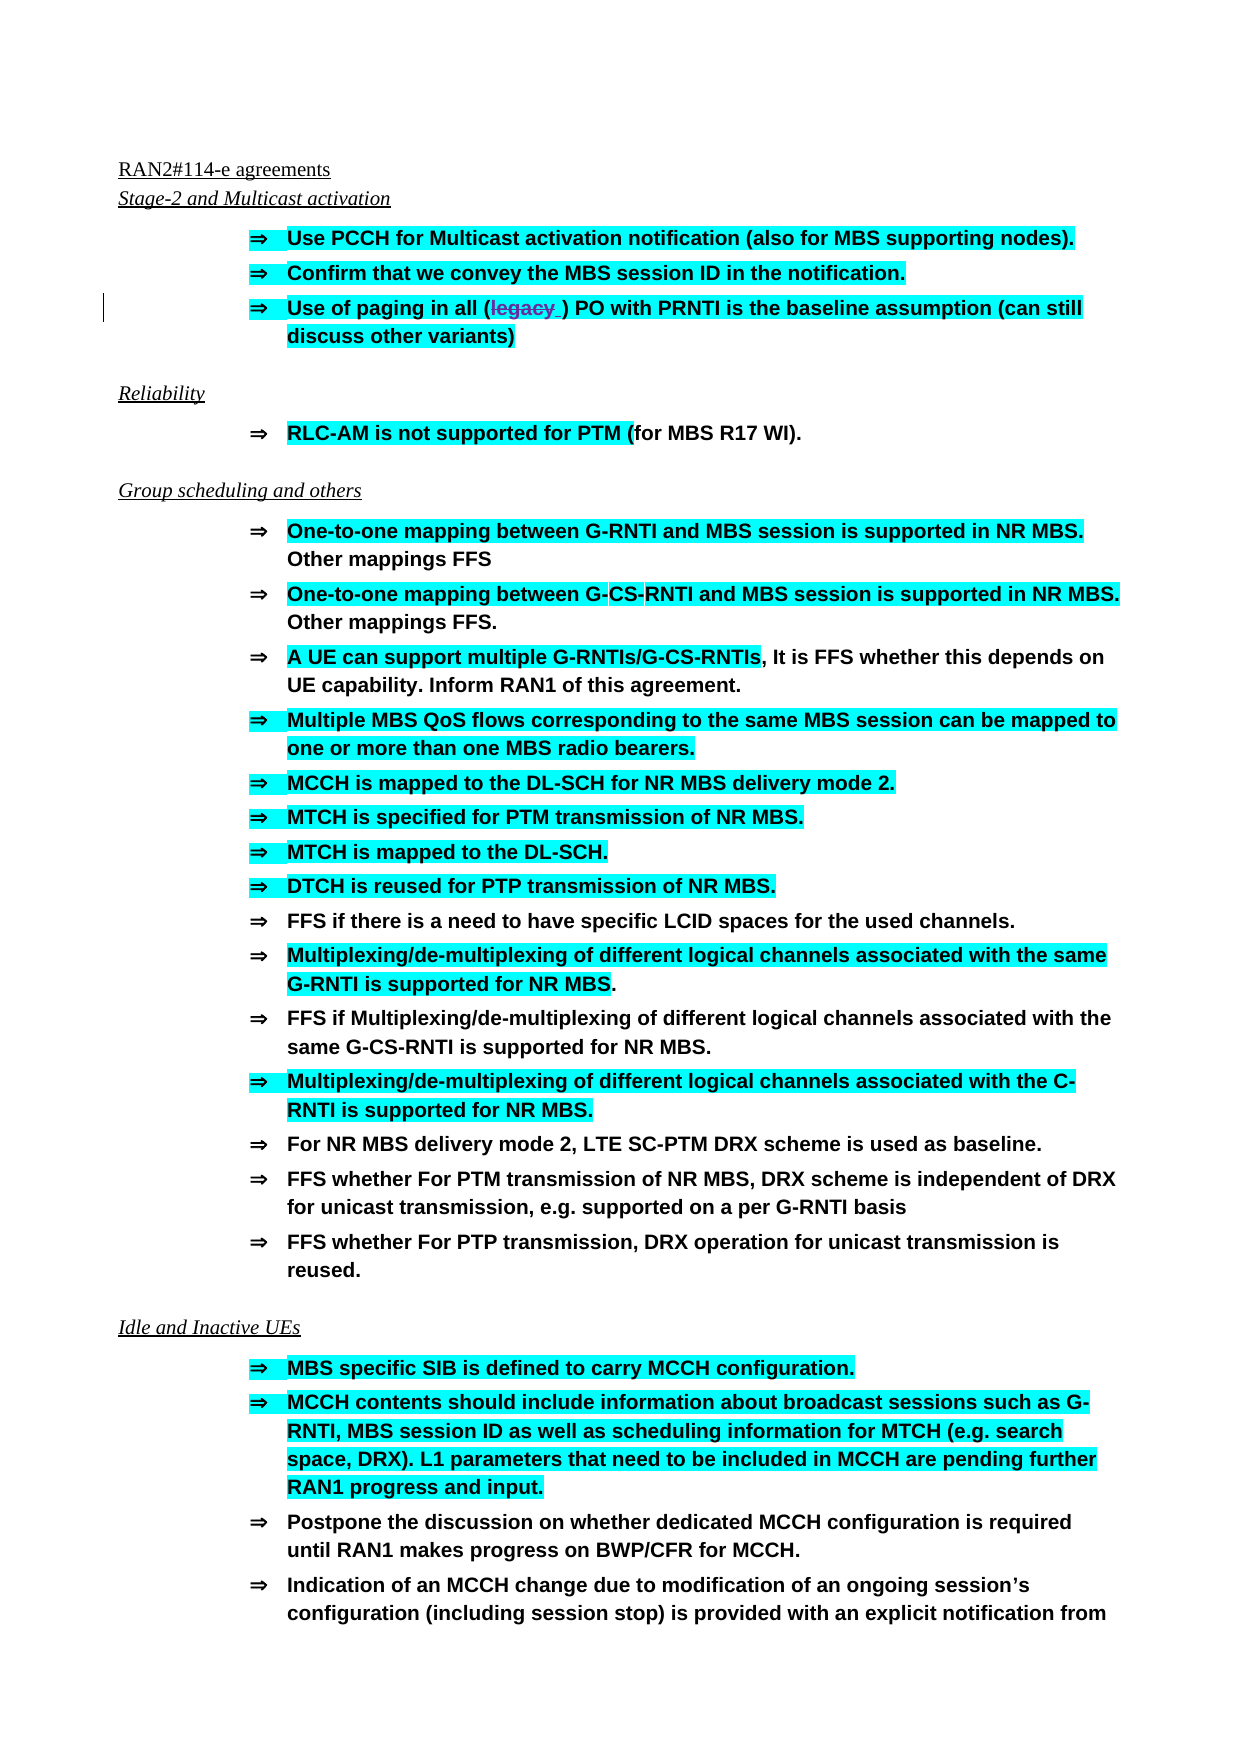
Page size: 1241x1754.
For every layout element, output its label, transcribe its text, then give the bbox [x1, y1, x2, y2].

text MCCH is mapped to the DL-SCH for NR MBS delivery mode 2. [249, 768, 1122, 797]
text For NR MBS delivery mode 2, LTE SC-PTM DRX scheme is used as baseline. [249, 1130, 1122, 1158]
text MTCH is specified for PTM transmission of NR MBS. [249, 803, 1122, 831]
list Stage-2 and Multicast activation [118, 183, 1122, 212]
text One-to-one mapping between G-CS-RNTI and MBS session is supported in NR MBS. Other mappings FFS. [249, 580, 1122, 636]
text Confirm that we convey the MBS session ID in the notification. [249, 259, 1122, 287]
text One-to-one mapping between G-RNTI and MBS session is supported in NR MBS. Other mappings FFS [249, 517, 1122, 573]
text RLC-AM is not supported for PTM (for MBS R17 WI). [249, 419, 1122, 448]
text Use of paging in all () PO with PRNTI is the baseline assumption (can still discuss other variants) [249, 293, 1122, 350]
text DTCH is reused for PTP transmission of NR MBS. [249, 872, 1122, 901]
text MCCH contents should include information about broadcast sessions such as G-RNTI, MBS session ID as well as scheduling information for MTCH (e.g. search space, DRX). L1 parameters that need to be included in MCCH are pending further RAN1 progress and input. [249, 1388, 1122, 1501]
list Reliability [118, 378, 1122, 407]
text A UE can support multiple G-RNTIs/G-CS-RNTIs, It is FFS whether this depends on UE capability. Inform RAN1 of this agreement. [249, 643, 1122, 699]
list RAN2#114-e agreements [118, 155, 1122, 183]
text FFS if Multiplexing/de-multiplexing of different logical channels associated with the same G-CS-RNTI is supported for NR MBS. [249, 1004, 1122, 1061]
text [249, 1571, 1122, 1627]
list Idle and Inactive UEs [118, 1313, 1122, 1341]
text Multiplexing/de-multiplexing of different logical channels associated with the C-RNTI is supported for NR MBS. [249, 1067, 1122, 1124]
text MTCH is mapped to the DL-SCH. [249, 838, 1122, 866]
text FFS whether For PTP transmission, DRX operation for unicast transmission is reused. [249, 1228, 1122, 1284]
text Postpone the discussion on whether dedicated MCCH configuration is required until RAN1 makes progress on BWP/CFR for MCCH. [249, 1508, 1122, 1564]
text FFS if there is a need to have specific LCID spaces for the used channels. [249, 907, 1122, 935]
text Multiplexing/de-multiplexing of different logical channels associated with the same G-RNTI is supported for NR MBS. [249, 941, 1122, 998]
text FFS whether For PTM transmission of NR MBS, DRX scheme is independent of DRX for unicast transmission, e.g. supported on a per G-RNTI basis [249, 1165, 1122, 1221]
text Multiple MBS QoS flows corresponding to the same MBS session can be mapped to one or more than one MBS radio bearers. [249, 706, 1122, 762]
text Use PCCH for Multicast activation notification (also for MBS supporting nodes). [249, 224, 1122, 253]
list Group scheduling and others [118, 476, 1122, 504]
text MBS specific SIB is defined to carry MCCH configuration. [249, 1353, 1122, 1382]
